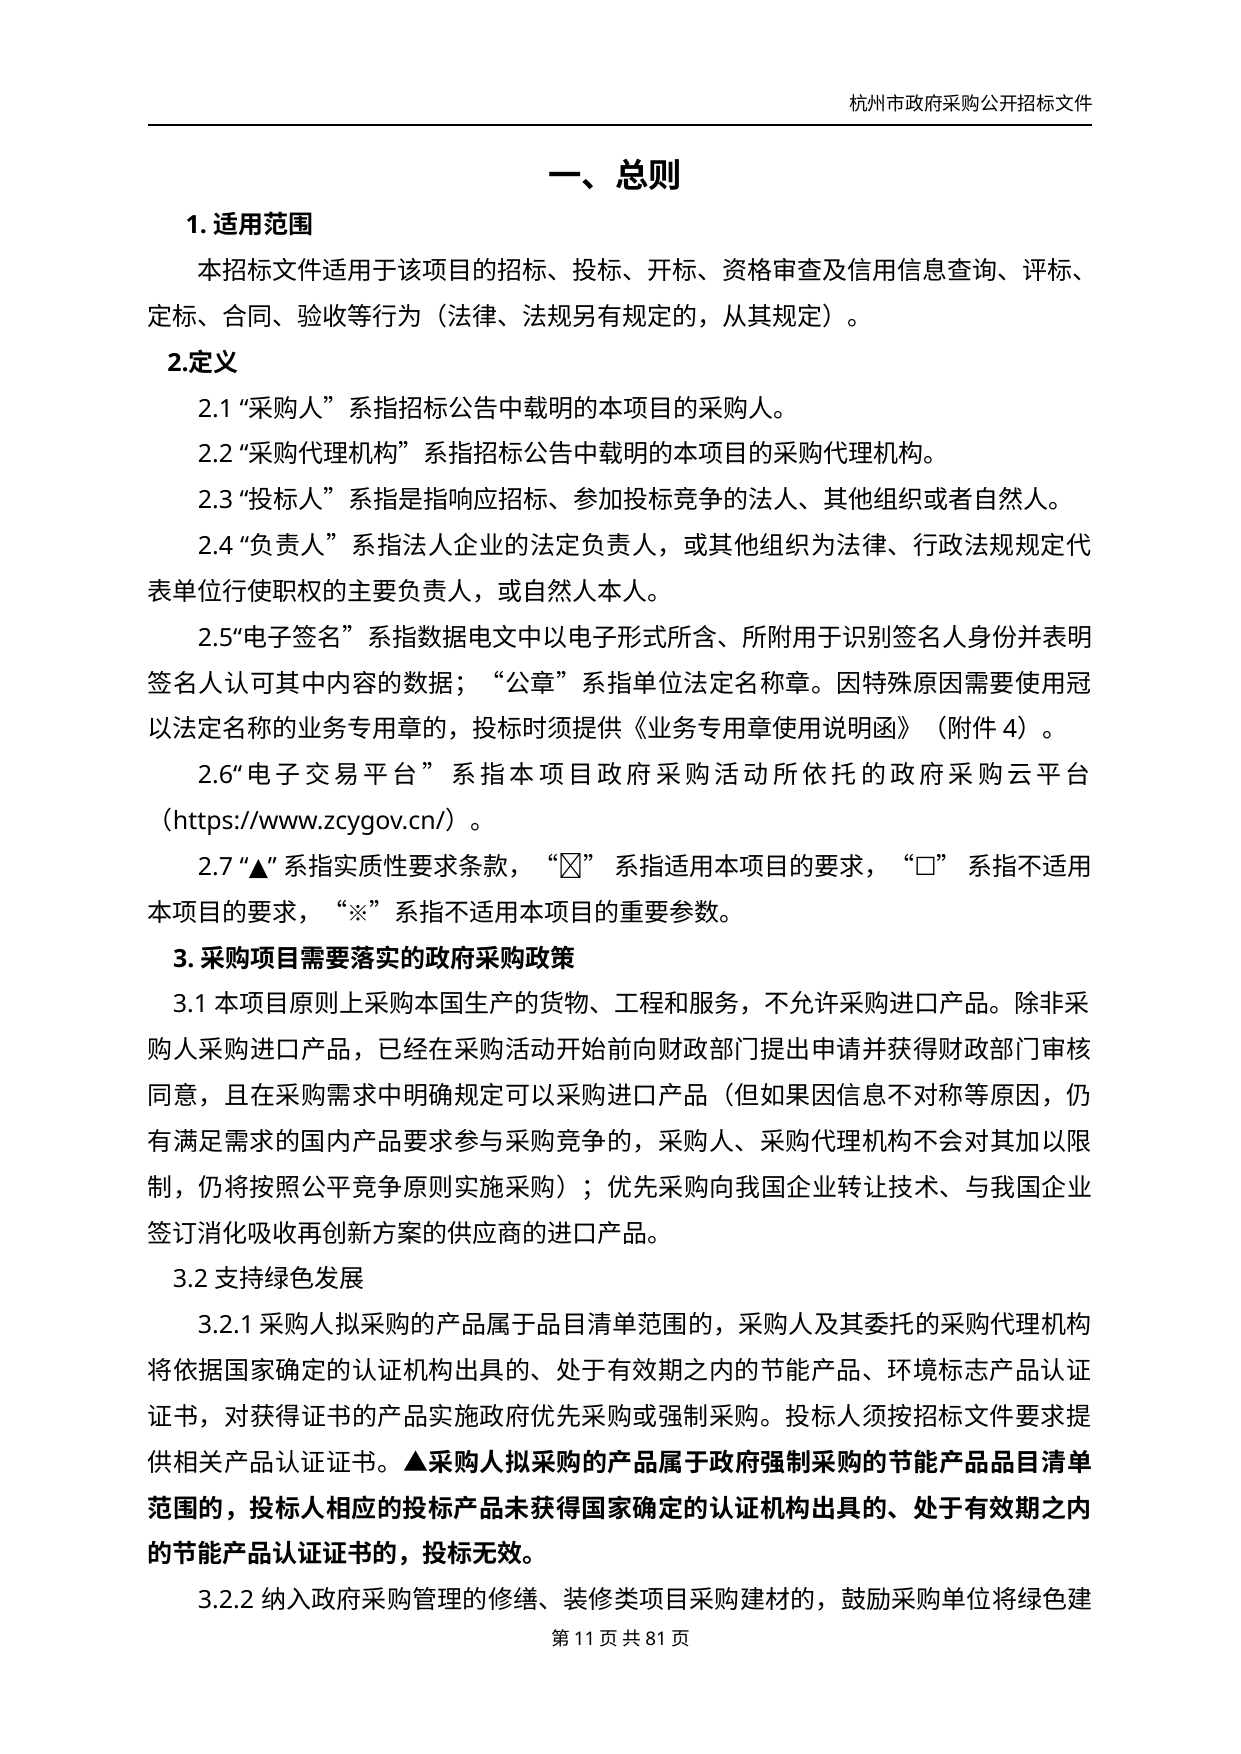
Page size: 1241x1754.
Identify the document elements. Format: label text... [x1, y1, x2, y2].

text 2.6“电子交易平台”系指本项目政府采购活动所依托的政府采购云平台（https://www.zcygov.cn/）。 [148, 747, 1092, 839]
text 一、总则 [148, 151, 1092, 197]
text 3.2 支持绿色发展 [148, 1251, 1092, 1297]
text 2.1 “采购人”系指招标公告中载明的本项目的采购人。 [148, 380, 1092, 426]
text 3.2.1采购人拟采购的产品属于品目清单范围的，采购人及其委托的采购代理机构将依据国家确定的认证机构出具的、处于有效期之内的节能产品、环境标志产品认证证书，对获得证书的产品实施政府优先采购或强制采购。投标人须按招标文件要求提供相关产品认证证书。▲采购人拟采购的产品属于政府强制采购的节能产品品目清单范围的，投标人相应的投标产品未获得国家确定的认证机构出具的、处于有效期之内的节能产品认证证书的，投标无效。 [148, 1297, 1092, 1572]
text 3. 采购项目需要落实的政府采购政策 [148, 930, 1092, 976]
text 2.2 “采购代理机构”系指招标公告中载明的本项目的采购代理机构。 [148, 426, 1092, 472]
text 2.5“电子签名”系指数据电文中以电子形式所含、所附用于识别签名人身份并表明签名人认可其中内容的数据；“公章”系指单位法定名称章。因特殊原因需要使用冠以法定名称的业务专用章的，投标时须提供《业务专用章使用说明函》（附件4）。 [148, 609, 1092, 747]
text 2.7 “▲” 系指实质性要求条款，“” 系指适用本项目的要求，“” 系指不适用本项目的要求，“※”系指不适用本项目的重要参数。 [148, 839, 1092, 930]
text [148, 1572, 1092, 1618]
text 2.4 “负责人”系指法人企业的法定负责人，或其他组织为法律、行政法规规定代表单位行使职权的主要负责人，或自然人本人。 [148, 518, 1092, 609]
text 2.3 “投标人”系指是指响应招标、参加投标竞争的法人、其他组织或者自然人。 [148, 472, 1092, 518]
text 2.定义 [148, 334, 1092, 380]
text 本招标文件适用于该项目的招标、投标、开标、资格审查及信用信息查询、评标、定标、合同、验收等行为（法律、法规另有规定的，从其规定）。 [148, 243, 1092, 334]
text 1. 适用范围 [148, 197, 1092, 243]
text 3.1 本项目原则上采购本国生产的货物、工程和服务，不允许采购进口产品。除非采购人采购进口产品，已经在采购活动开始前向财政部门提出申请并获得财政部门审核同意，且在采购需求中明确规定可以采购进口产品（但如果因信息不对称等原因，仍有满足需求的国内产品要求参与采购竞争的，采购人、采购代理机构不会对其加以限制，仍将按照公平竞争原则实施采购）；优先采购向我国企业转让技术、与我国企业签订消化吸收再创新方案的供应商的进口产品。 [148, 976, 1092, 1251]
